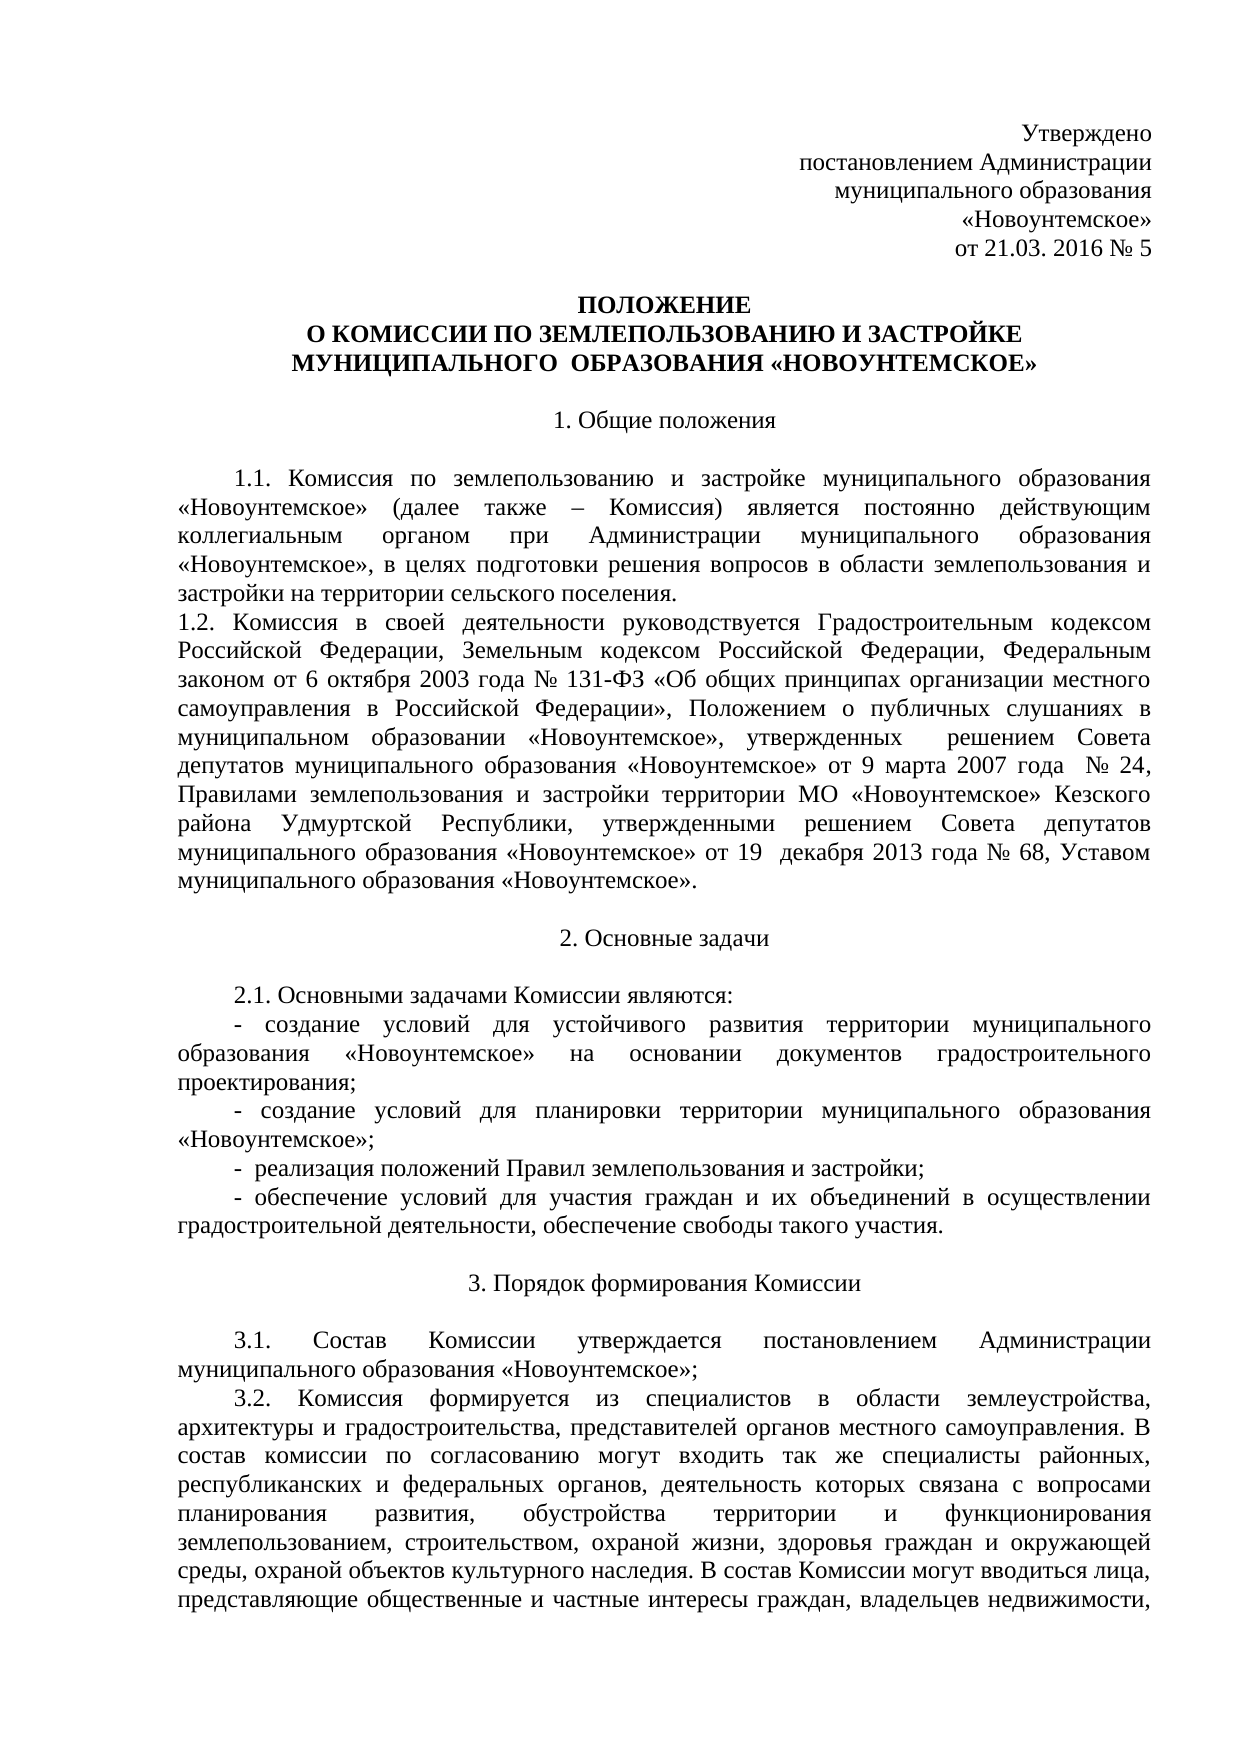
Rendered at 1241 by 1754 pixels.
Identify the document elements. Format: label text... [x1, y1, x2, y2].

text МУНИЦИПАЛЬНОГО ОБРАЗОВАНИЯ «НОВОУНТЕМСКОЕ» [177, 348, 1152, 377]
text ПОЛОЖЕНИЕ [177, 291, 1152, 319]
text от 21.03. 2016 № 5 [177, 233, 1152, 262]
text 1.1. Комиссия по землепользованию и застройке муниципального образования «Новоунтемское» (далее также – Комиссия) является постоянно действующим коллегиальным органом при Администрации муниципального образования «Новоунтемское», в целях подготовки решения вопросов в области землепользования и застройки на территории сельского поселения. [177, 463, 1152, 607]
text муниципального образования [177, 176, 1152, 204]
text - создание условий для устойчивого развития территории муниципального образования «Новоунтемское» на основании документов градостроительного проектирования; [177, 1009, 1152, 1096]
text 3.1. Состав Комиссии утверждается постановлением Администрации муниципального образования «Новоунтемское»; [177, 1326, 1152, 1383]
text Утверждено [177, 118, 1152, 147]
text 2. Основные задачи [177, 923, 1152, 952]
text постановлением Администрации [177, 147, 1152, 176]
text «Новоунтемское» [177, 204, 1152, 233]
text 2.1. Основными задачами Комиссии являются: [177, 981, 1152, 1009]
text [177, 1383, 1152, 1613]
text 3. Порядок формирования Комиссии [177, 1268, 1152, 1297]
text - создание условий для планировки территории муниципального образования «Новоунтемское»; [177, 1096, 1152, 1153]
text 1.2. Комиссия в своей деятельности руководствуется Градостроительным кодексом Российской Федерации, Земельным кодексом Российской Федерации, Федеральным законом от 6 октября 2003 года № 131-ФЗ «Об общих принципах организации местного самоуправления в Российской Федерации», Положением о публичных слушаниях в муниципальном образовании «Новоунтемское», утвержденных решением Совета депутатов муниципального образования «Новоунтемское» от 9 марта 2007 года № 24, Правилами землепользования и застройки территории МО «Новоунтемское» Кезского района Удмуртской Республики, утвержденными решением Совета депутатов муниципального образования «Новоунтемское» от 19 декабря 2013 года № 68, Уставом муниципального образования «Новоунтемское». [177, 607, 1152, 894]
text 1. Общие положения [177, 406, 1152, 434]
text - обеспечение условий для участия граждан и их объединений в осуществлении градостроительной деятельности, обеспечение свободы такого участия. [177, 1182, 1152, 1239]
text - реализация положений Правил землепользования и застройки; [177, 1153, 1152, 1182]
text О КОМИССИИ ПО ЗЕМЛЕПОЛЬЗОВАНИЮ И ЗАСТРОЙКЕ [177, 319, 1152, 348]
